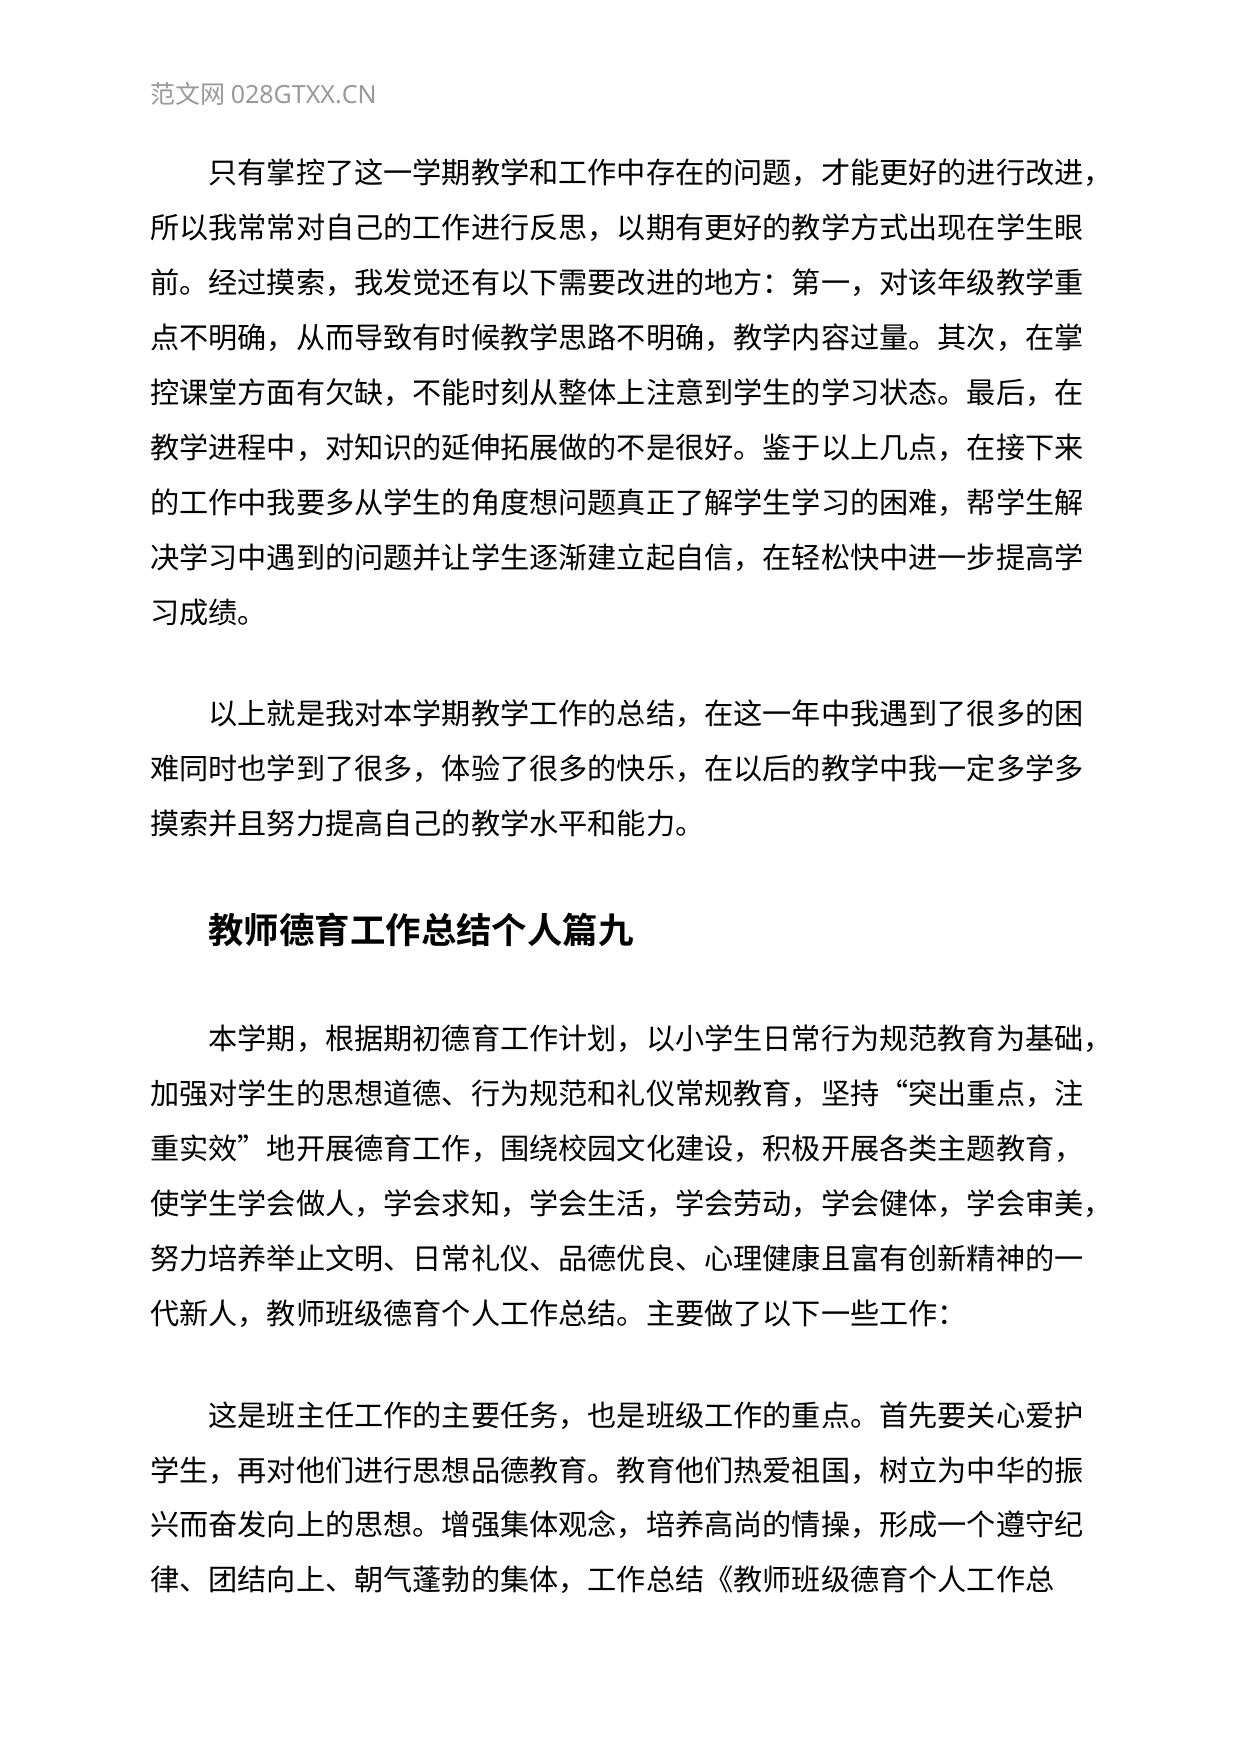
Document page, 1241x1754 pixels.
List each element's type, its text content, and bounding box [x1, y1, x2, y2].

text 只有掌控了这一学期教学和工作中存在的问题，才能更好的进行改进，所以我常常对自己的工作进行反思，以期有更好的教学方式出现在学生眼前。经过摸索，我发觉还有以下需要改进的地方：第一，对该年级教学重点不明确，从而导致有时候教学思路不明确，教学内容过量。其次，在掌控课堂方面有欠缺，不能时刻从整体上注意到学生的学习状态。最后，在教学进程中，对知识的延伸拓展做的不是很好。鉴于以上几点，在接下来的工作中我要多从学生的角度想问题真正了解学生学习的困难，帮学生解决学习中遇到的问题并让学生逐渐建立起自信，在轻松快中进一步提高学习成绩。 [150, 150, 1090, 631]
text 本学期，根据期初德育工作计划，以小学生日常行为规范教育为基础，加强对学生的思想道德、行为规范和礼仪常规教育，坚持“突出重点，注重实效”地开展德育工作，围绕校园文化建设，积极开展各类主题教育，使学生学会做人，学会求知，学会生活，学会劳动，学会健体，学会审美，努力培养举止文明、日常礼仪、品德优良、心理健康且富有创新精神的一代新人，教师班级德育个人工作总结。主要做了以下一些工作： [150, 1016, 1090, 1333]
text 教师德育工作总结个人篇九 [150, 902, 1090, 954]
text 以上就是我对本学期教学工作的总结，在这一年中我遇到了很多的困难同时也学到了很多，体验了很多的快乐，在以后的教学中我一定多学多摸索并且努力提高自己的教学水平和能力。 [150, 691, 1090, 843]
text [150, 1392, 1090, 1599]
